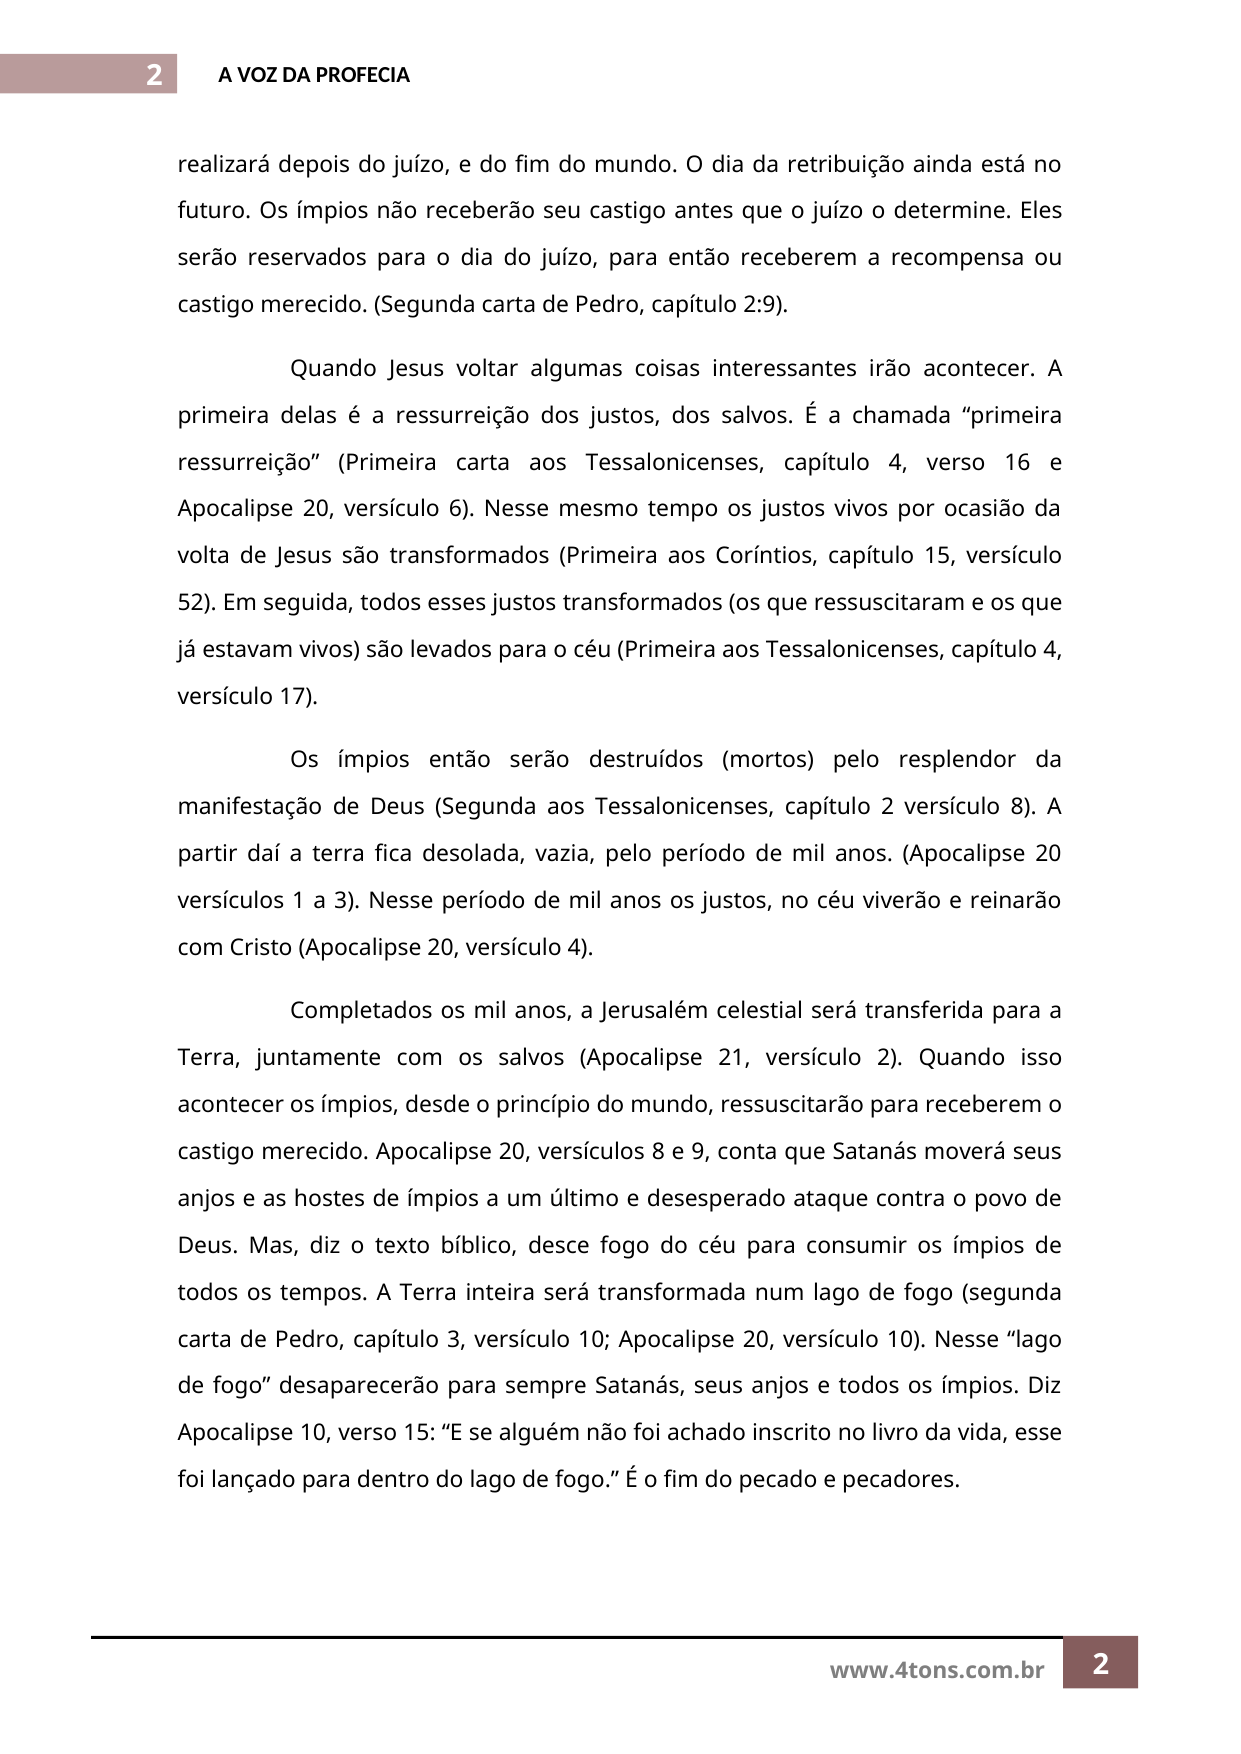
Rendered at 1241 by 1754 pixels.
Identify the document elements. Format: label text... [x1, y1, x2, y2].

text Quando Jesus voltar algumas coisas interessantes irão acontecer. A primeira delas é a ressurreição dos justos, dos salvos. É a chamada “primeira ressurreição” (Primeira carta aos Tessalonicenses, capítulo 4, verso 16 e Apocalipse 20, versículo 6). Nesse mesmo tempo os justos vivos por ocasião da volta de Jesus são transformados (Primeira aos Coríntios, capítulo 15, versículo 52). Em seguida, todos esses justos transformados (os que ressuscitaram e os que já estavam vivos) são levados para o céu (Primeira aos Tessalonicenses, capítulo 4, versículo 17). [177, 352, 1063, 711]
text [177, 148, 1063, 319]
text Os ímpios então serão destruídos (mortos) pelo resplendor da manifestação de Deus (Segunda aos Tessalonicenses, capítulo 2 versículo 8). A partir daí a terra fica desolada, vazia, pelo período de mil anos. (Apocalipse 20 versículos 3). Nesse período de mil anos os justos, no céu viverão e reinarão com Cristo (Apocalipse 20, versículo 4). [177, 743, 1063, 962]
text Completados os mil anos, a Jerusalém celestial será transferida para a Terra, juntamente com os salvos (Apocalipse 21, versículo 2). Quando isso acontecer os ímpios, desde o princípio do mundo, ressuscitarão para receberem o castigo merecido. Apocalipse 20, versículos 8 e 9, conta que Satanás moverá seus anjos e as hostes de ímpios a um último e desesperado ataque contra o povo de Deus. Mas, diz o texto bíblico, desce fogo do céu para consumir os ímpios de todos os tempos. A Terra inteira será transformada num lago de fogo (segunda carta de Pedro, capítulo 3, versículo 10; Apocalipse 20, versículo 10). Nesse “lago de fogo” desaparecerão para sempre Satanás, seus anjos e todos os ímpios. Diz Apocalipse 10, verso 15: “E se alguém não foi achado inscrito no livro da vida, esse foi lançado para dentro do lago de fogo.” É o fim do pecado e pecadores. [177, 994, 1063, 1494]
